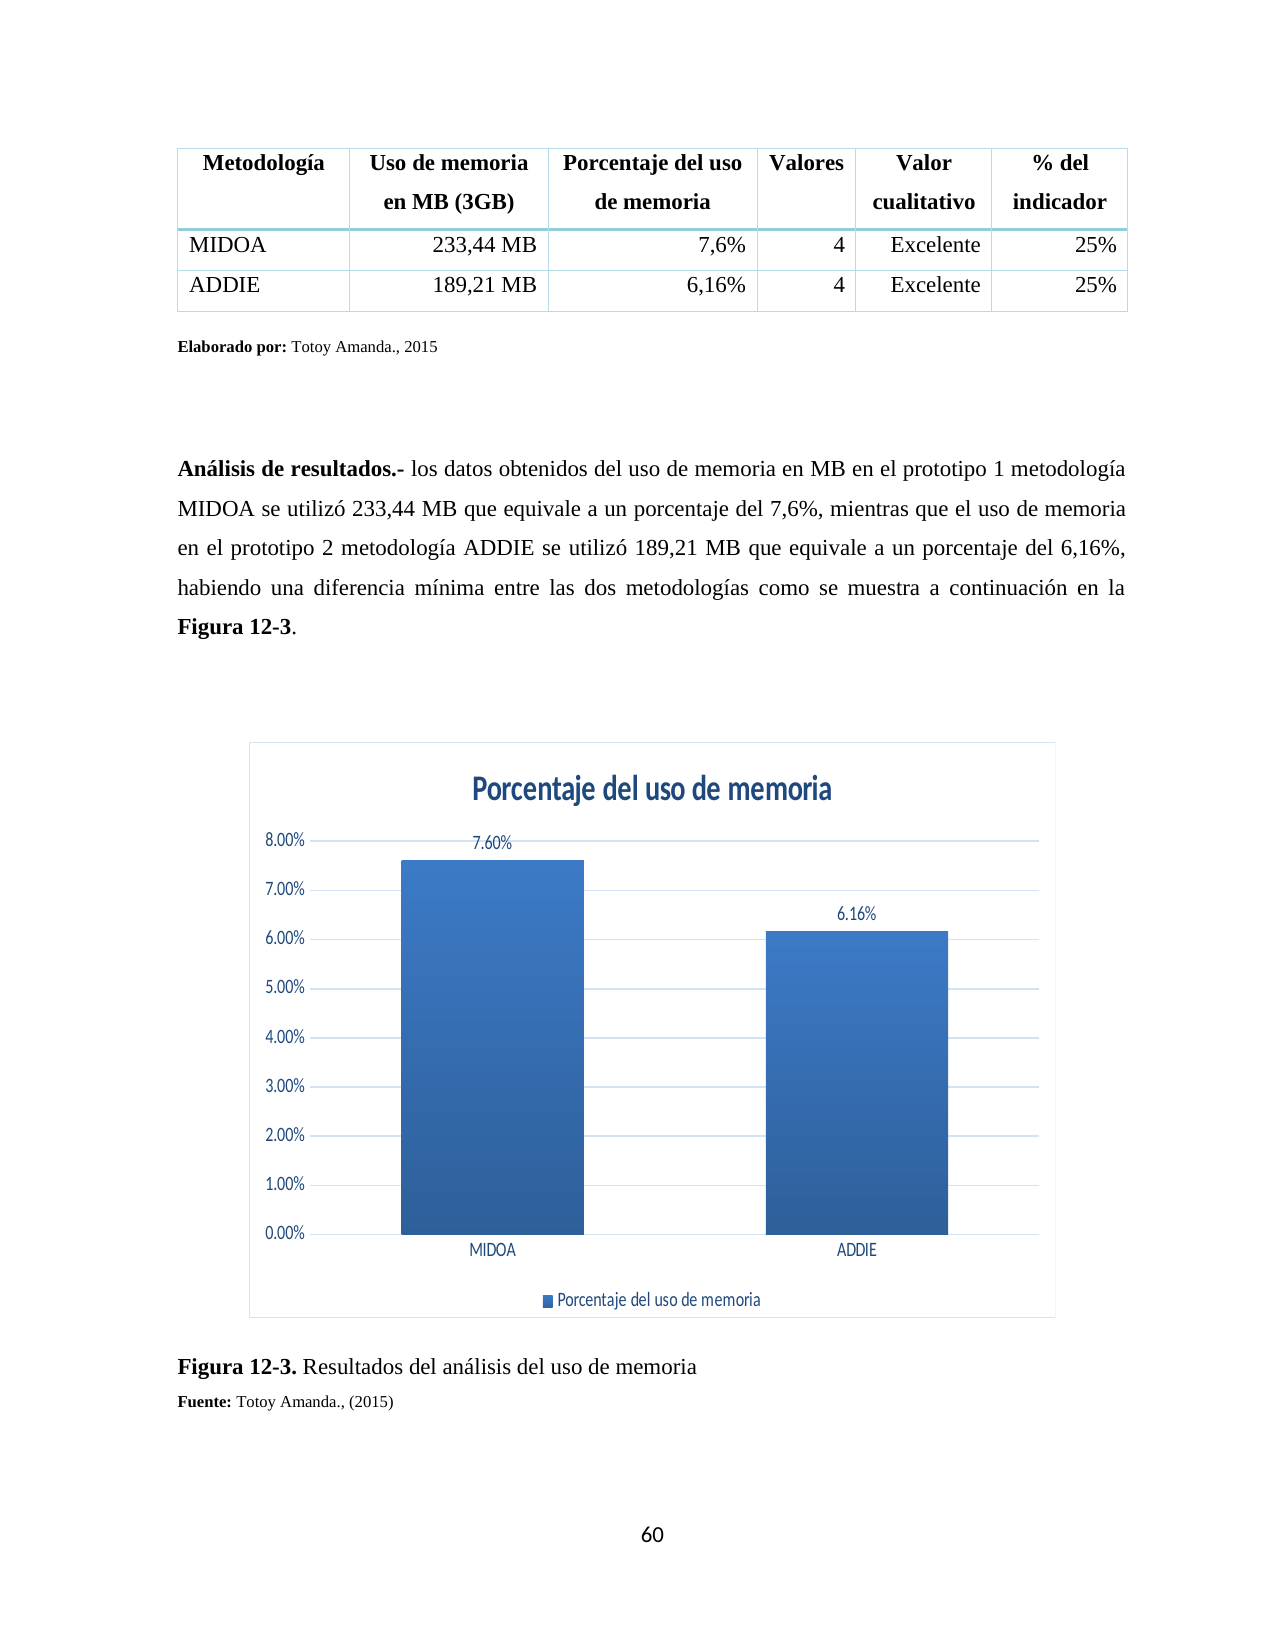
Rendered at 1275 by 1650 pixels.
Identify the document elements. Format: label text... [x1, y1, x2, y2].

table_header Porcentaje del uso de memoria [549, 149, 757, 228]
text Figura 12-3. Resultados del análisis del uso de memoria [177, 1353, 1127, 1379]
table_cell Excelente [856, 271, 991, 311]
table_header Valor cualitativo [856, 149, 991, 228]
table_cell 6,16% [549, 271, 757, 311]
table_header Uso de memoria en MB (3GB) [350, 149, 548, 228]
table_cell 4 [758, 271, 855, 311]
table_cell 25% [992, 271, 1127, 311]
table_cell 233,44 MB [350, 231, 548, 270]
table_header Valores [758, 149, 855, 228]
table_header % del indicador [992, 149, 1127, 228]
text Análisis de resultados.- los datos obtenidos del uso de memoria en MB en el prototipo 1 metodología MIDOA se utilizó 233,44 MB que equivale a un porcentaje del 7,6%, mientras que el uso de memoria en el prototipo 2 metodología ADDIE se utilizó 189,21 MB que equivale a un porcentaje del 6,16%, habiendo una diferencia mínima entre las dos metodologías como se muestra a continuación en la Figura 12-3. [177, 455, 1127, 639]
table_cell 4 [758, 231, 855, 270]
table_header Metodología [178, 149, 349, 228]
text Fuente: Totoy Amanda., (2015) [177, 1392, 1127, 1411]
table_cell 7,6% [549, 231, 757, 270]
text Elaborado por: Totoy Amanda., 2015 [177, 337, 1127, 356]
table_cell 25% [992, 231, 1127, 270]
table_cell ADDIE [178, 271, 349, 311]
table_cell 189,21 MB [350, 271, 548, 311]
table_cell Excelente [856, 231, 991, 270]
table_cell MIDOA [178, 231, 349, 270]
